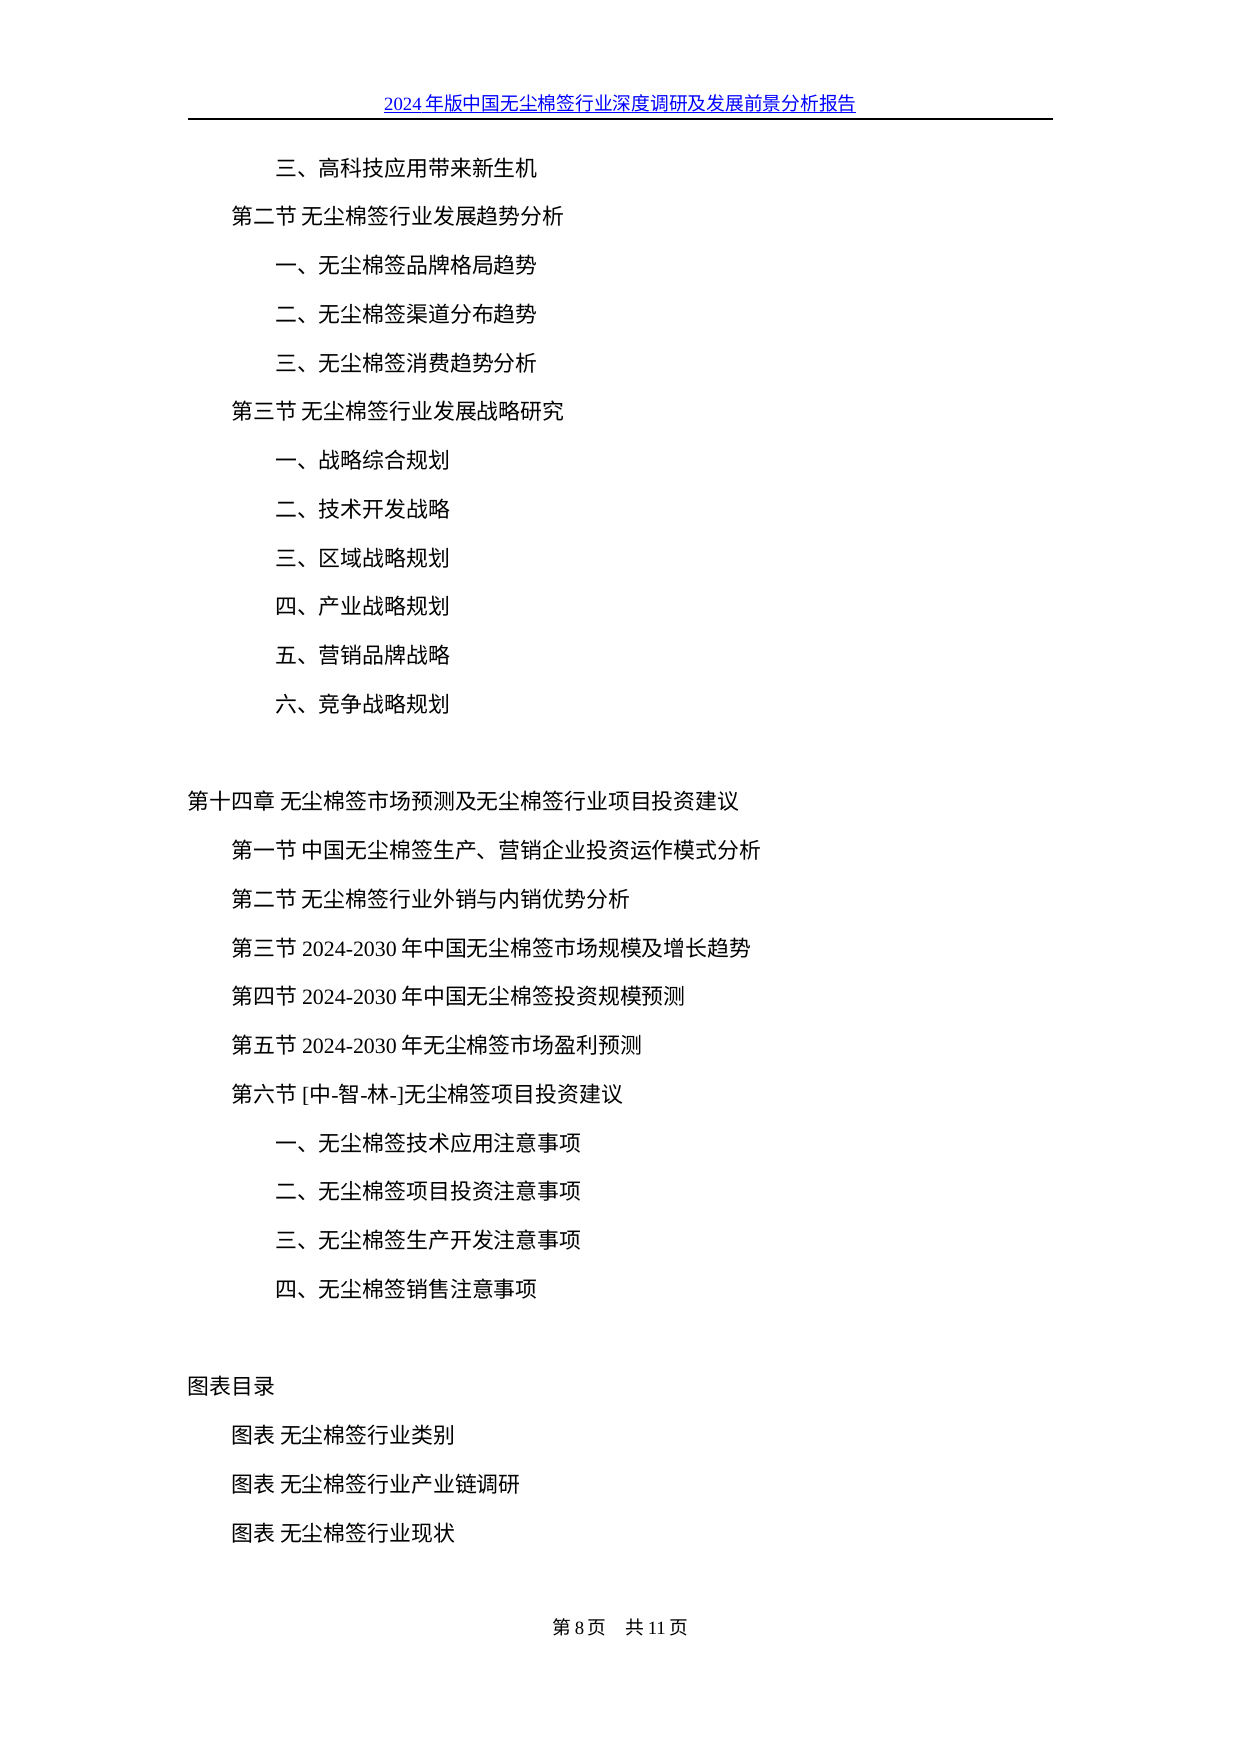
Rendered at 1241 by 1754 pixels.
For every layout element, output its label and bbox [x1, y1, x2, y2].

text [187, 150, 1053, 1548]
